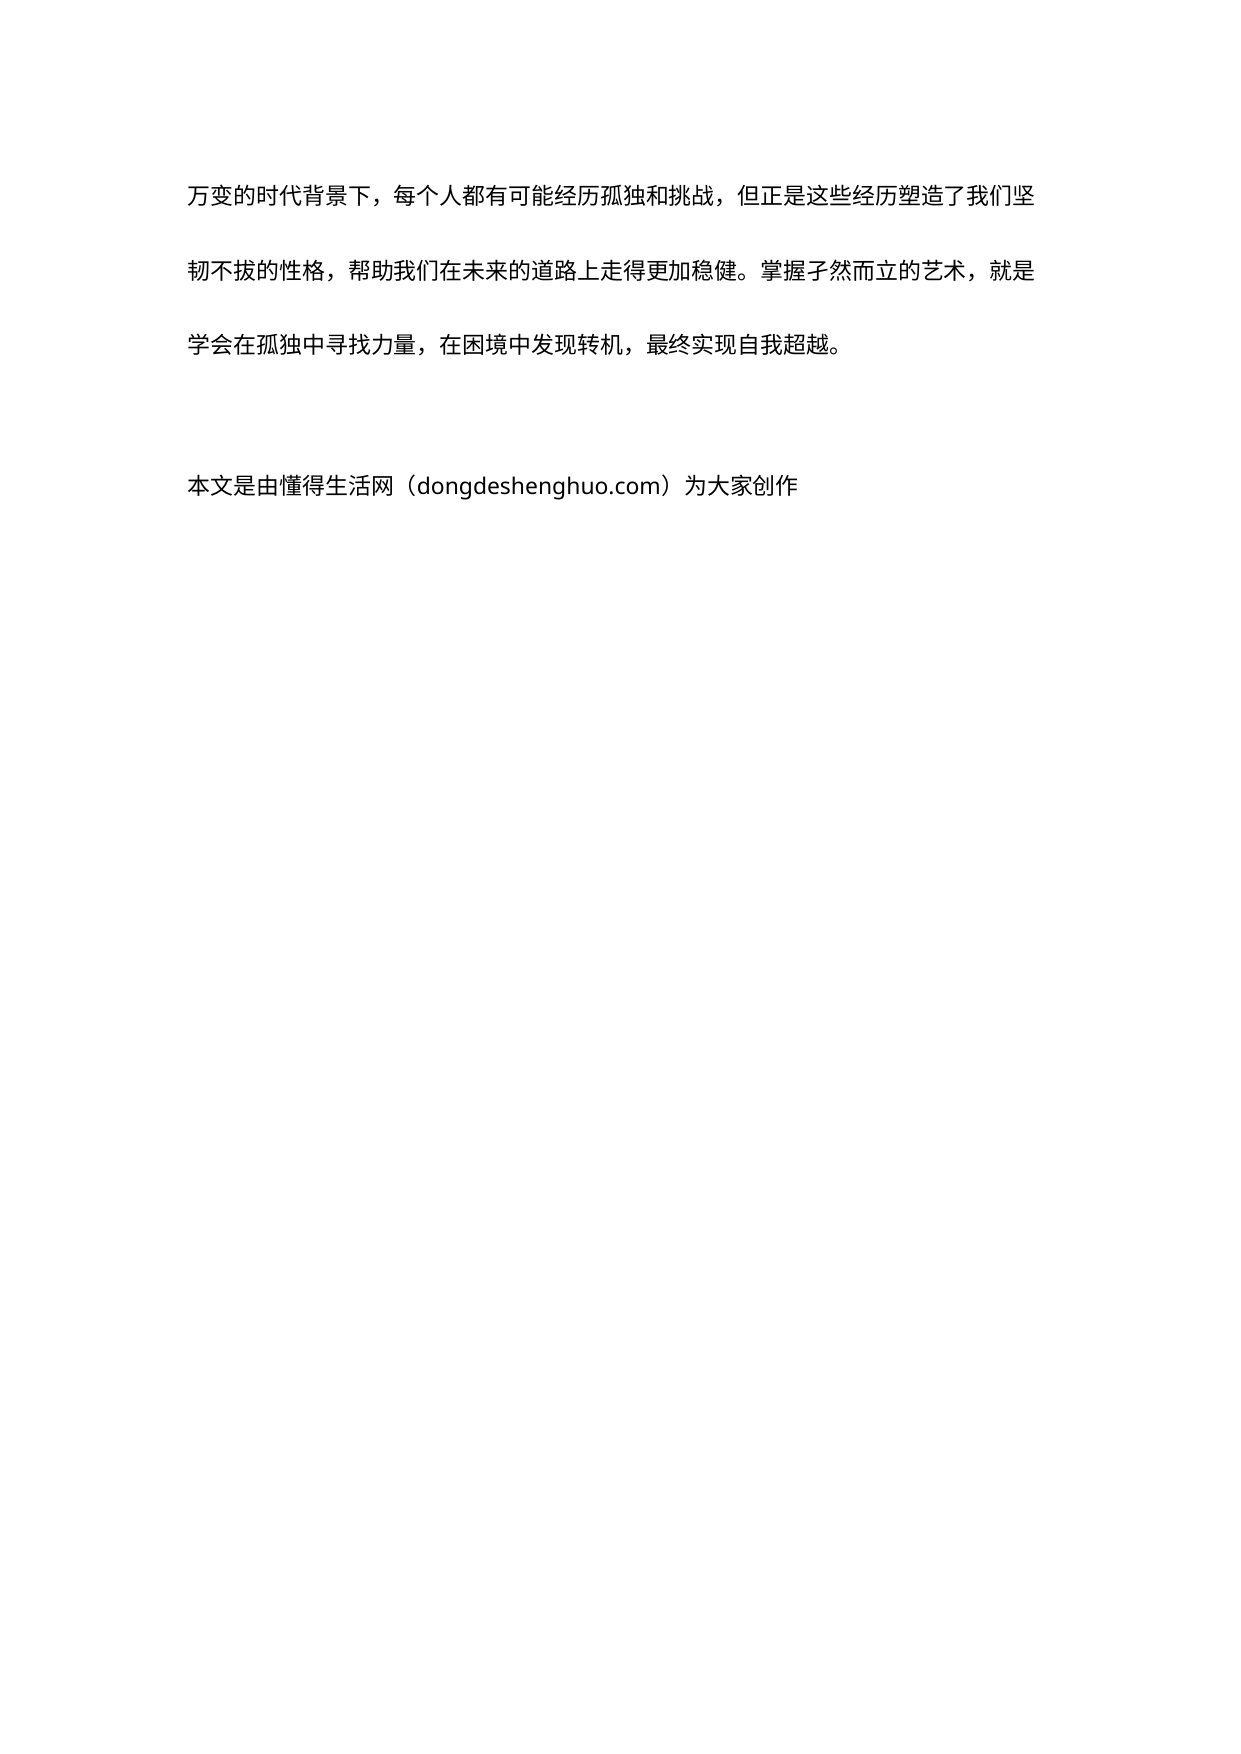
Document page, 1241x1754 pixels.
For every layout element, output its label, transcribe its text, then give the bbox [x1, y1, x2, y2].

text 本文是由懂得生活网（dongdeshenghuo.com）为大家创作 [187, 452, 1053, 517]
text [187, 162, 1053, 376]
